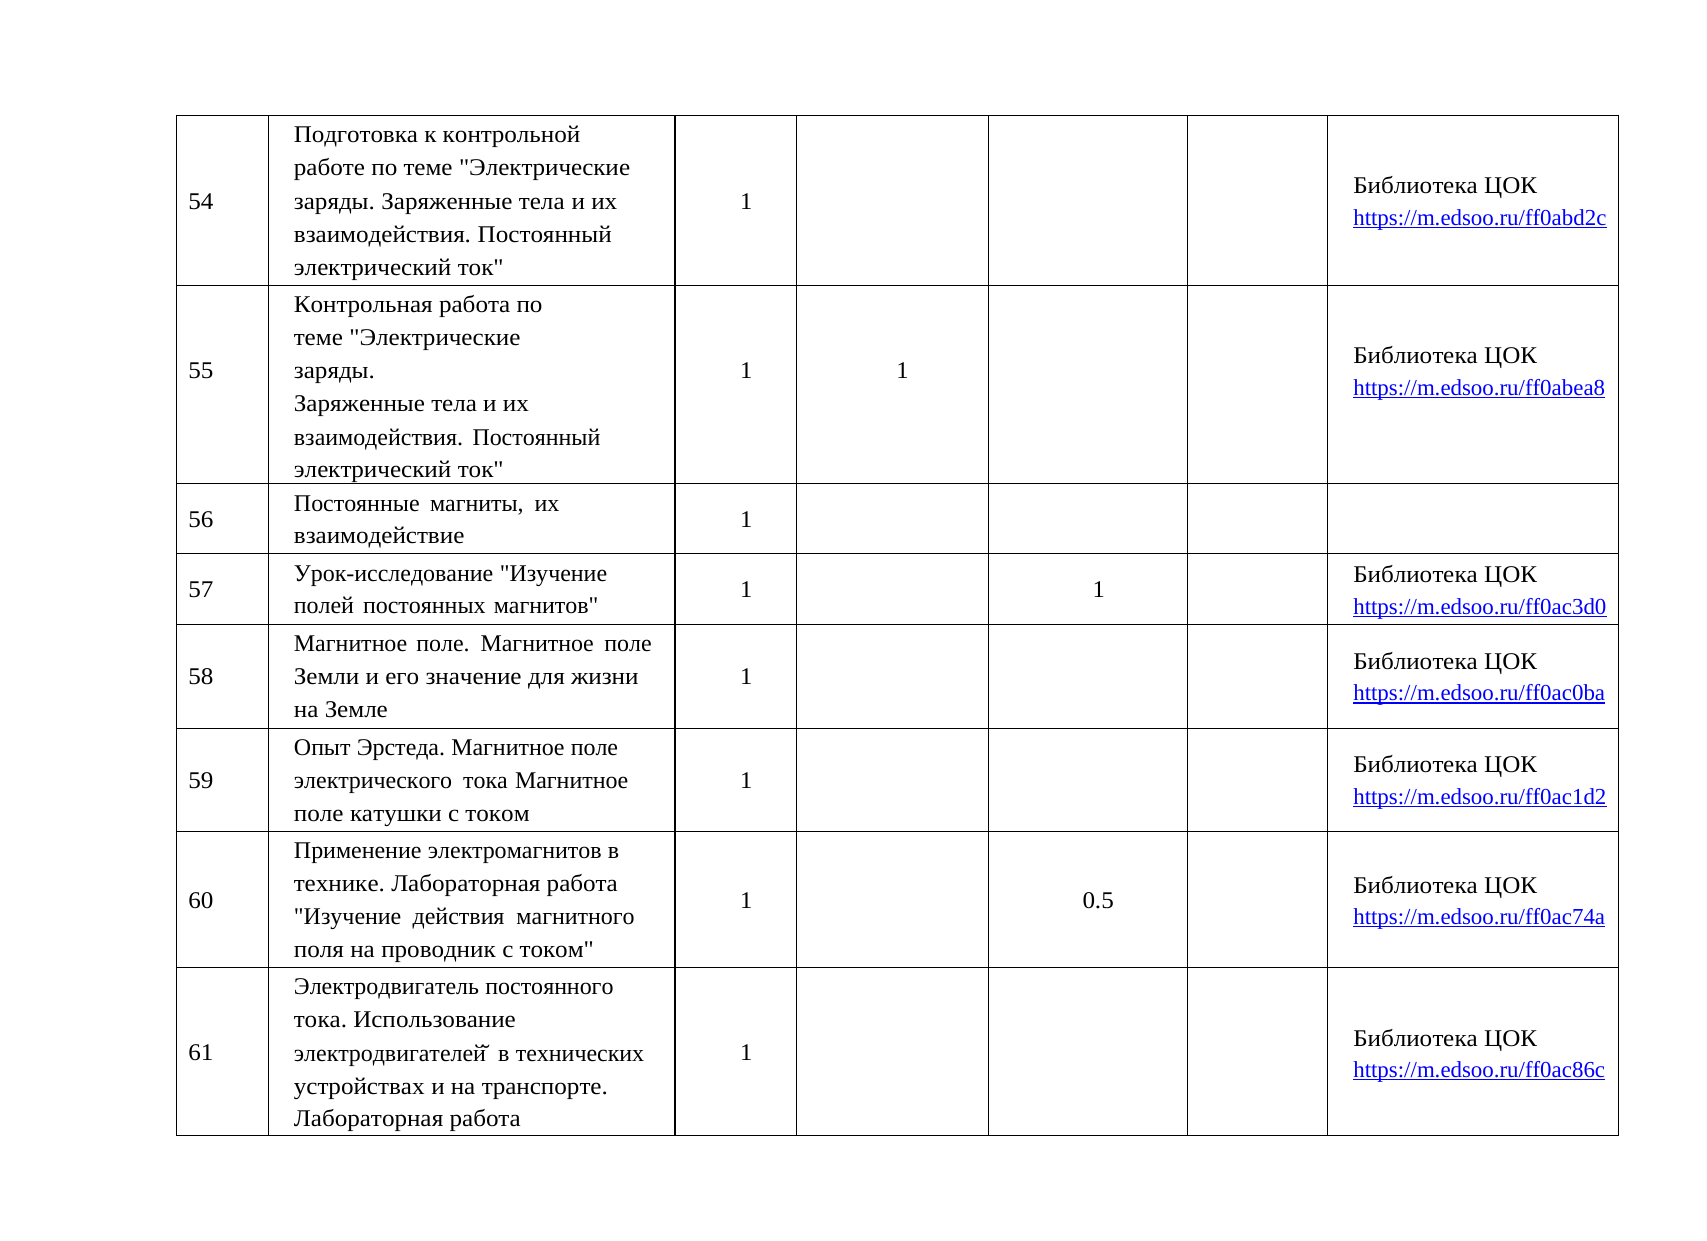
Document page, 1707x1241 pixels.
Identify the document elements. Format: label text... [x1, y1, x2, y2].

table_cell 1 [676, 968, 796, 1135]
table_cell [797, 625, 988, 727]
table_cell [989, 286, 1187, 483]
table_cell [989, 729, 1187, 831]
table_cell Электродвигатель постоянного тока. Использование электродвигателей̆ в технических устройствах и на транспорте. Лабораторная работа [269, 968, 674, 1135]
table_cell 0.5 [989, 832, 1187, 967]
table_cell [1328, 484, 1618, 553]
table_cell Библиотека ЦОК https://m.edsoo.ru/ff0ac74a [1328, 832, 1618, 967]
table_cell [1188, 729, 1327, 831]
table_header 54 [177, 116, 268, 284]
table_cell Библиотека ЦОК https://m.edsoo.ru/ff0ac1d2 [1328, 729, 1618, 831]
table_cell Урок-исследование "Изучение полей постоянных магнитов" [269, 554, 674, 623]
table_cell [989, 484, 1187, 553]
table_cell 59 [177, 729, 268, 831]
table_cell [989, 625, 1187, 727]
table_header Библиотека ЦОК https://m.edsoo.ru/ff0abd2c [1328, 116, 1618, 284]
table_cell [1188, 484, 1327, 553]
table_cell [797, 484, 988, 553]
table_cell 57 [177, 554, 268, 623]
table_header [797, 116, 988, 284]
table_cell 61 [177, 968, 268, 1135]
table_cell Контрольная работа по теме "Электрические заряды. Заряженные тела и их взаимодействия. Постоянный электрический ток" [269, 286, 674, 483]
table_cell [1188, 554, 1327, 623]
table_cell Постоянные магниты, их взаимодействие [269, 484, 674, 553]
table_header 1 [676, 116, 796, 284]
table_cell 56 [177, 484, 268, 553]
table_cell 1 [676, 625, 796, 727]
table_header Подготовка к контрольной работе по теме "Электрические заряды. Заряженные тела и их взаимодействия. Постоянный электрический ток" [269, 116, 674, 284]
table_cell 1 [989, 554, 1187, 623]
table_cell Библиотека ЦОК https://m.edsoo.ru/ff0ac3d0 [1328, 554, 1618, 623]
table_cell 1 [676, 484, 796, 553]
table_cell [1188, 286, 1327, 483]
table_cell Магнитное поле. Магнитное поле Земли и его значение для жизни на Земле [269, 625, 674, 727]
table_cell [797, 832, 988, 967]
table_cell 60 [177, 832, 268, 967]
table_cell 1 [676, 554, 796, 623]
table_cell 1 [797, 286, 988, 483]
table_cell Библиотека ЦОК https://m.edsoo.ru/ff0ac0ba [1328, 625, 1618, 727]
table_cell 1 [676, 832, 796, 967]
table_cell [797, 554, 988, 623]
table_cell [797, 968, 988, 1135]
table_cell [797, 729, 988, 831]
table_cell [1188, 625, 1327, 727]
table_cell [1188, 832, 1327, 967]
table_cell [989, 968, 1187, 1135]
table_cell Опыт Эрстеда. Магнитное поле электрического тока Магнитное поле катушки с током [269, 729, 674, 831]
table_header [1188, 116, 1327, 284]
table_cell 1 [676, 286, 796, 483]
table_cell 58 [177, 625, 268, 727]
table_cell 55 [177, 286, 268, 483]
table_header [989, 116, 1187, 284]
table_cell Библиотека ЦОК https://m.edsoo.ru/ff0ac86c [1328, 968, 1618, 1135]
table_cell Применение электромагнитов в технике. Лабораторная работа "Изучение действия магнитного поля на проводник с током" [269, 832, 674, 967]
table_cell [1188, 968, 1327, 1135]
table_cell Библиотека ЦОК https://m.edsoo.ru/ff0abea8 [1328, 286, 1618, 483]
table_cell 1 [676, 729, 796, 831]
